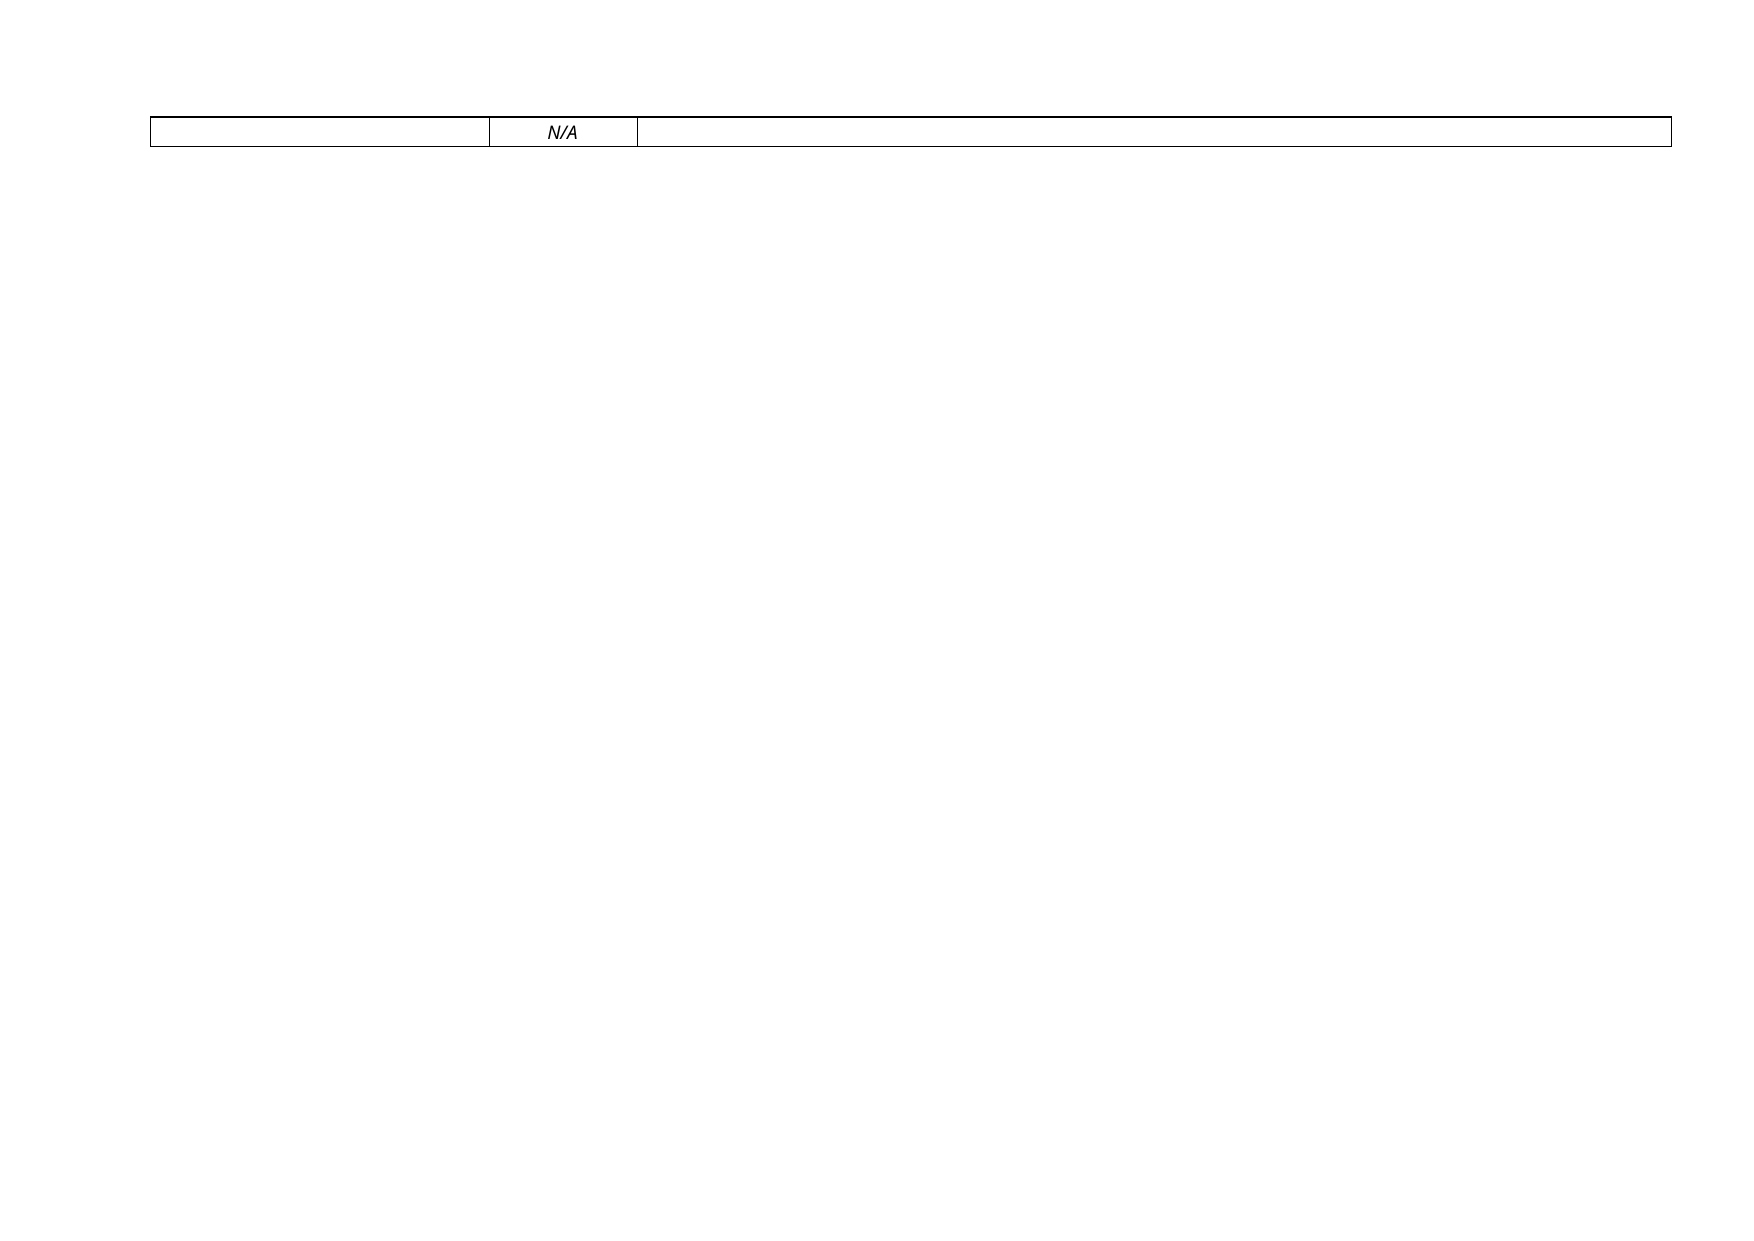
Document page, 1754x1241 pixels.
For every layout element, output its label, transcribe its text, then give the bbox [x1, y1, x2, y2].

table_cell [638, 118, 1671, 146]
table_cell N/A [490, 118, 637, 146]
